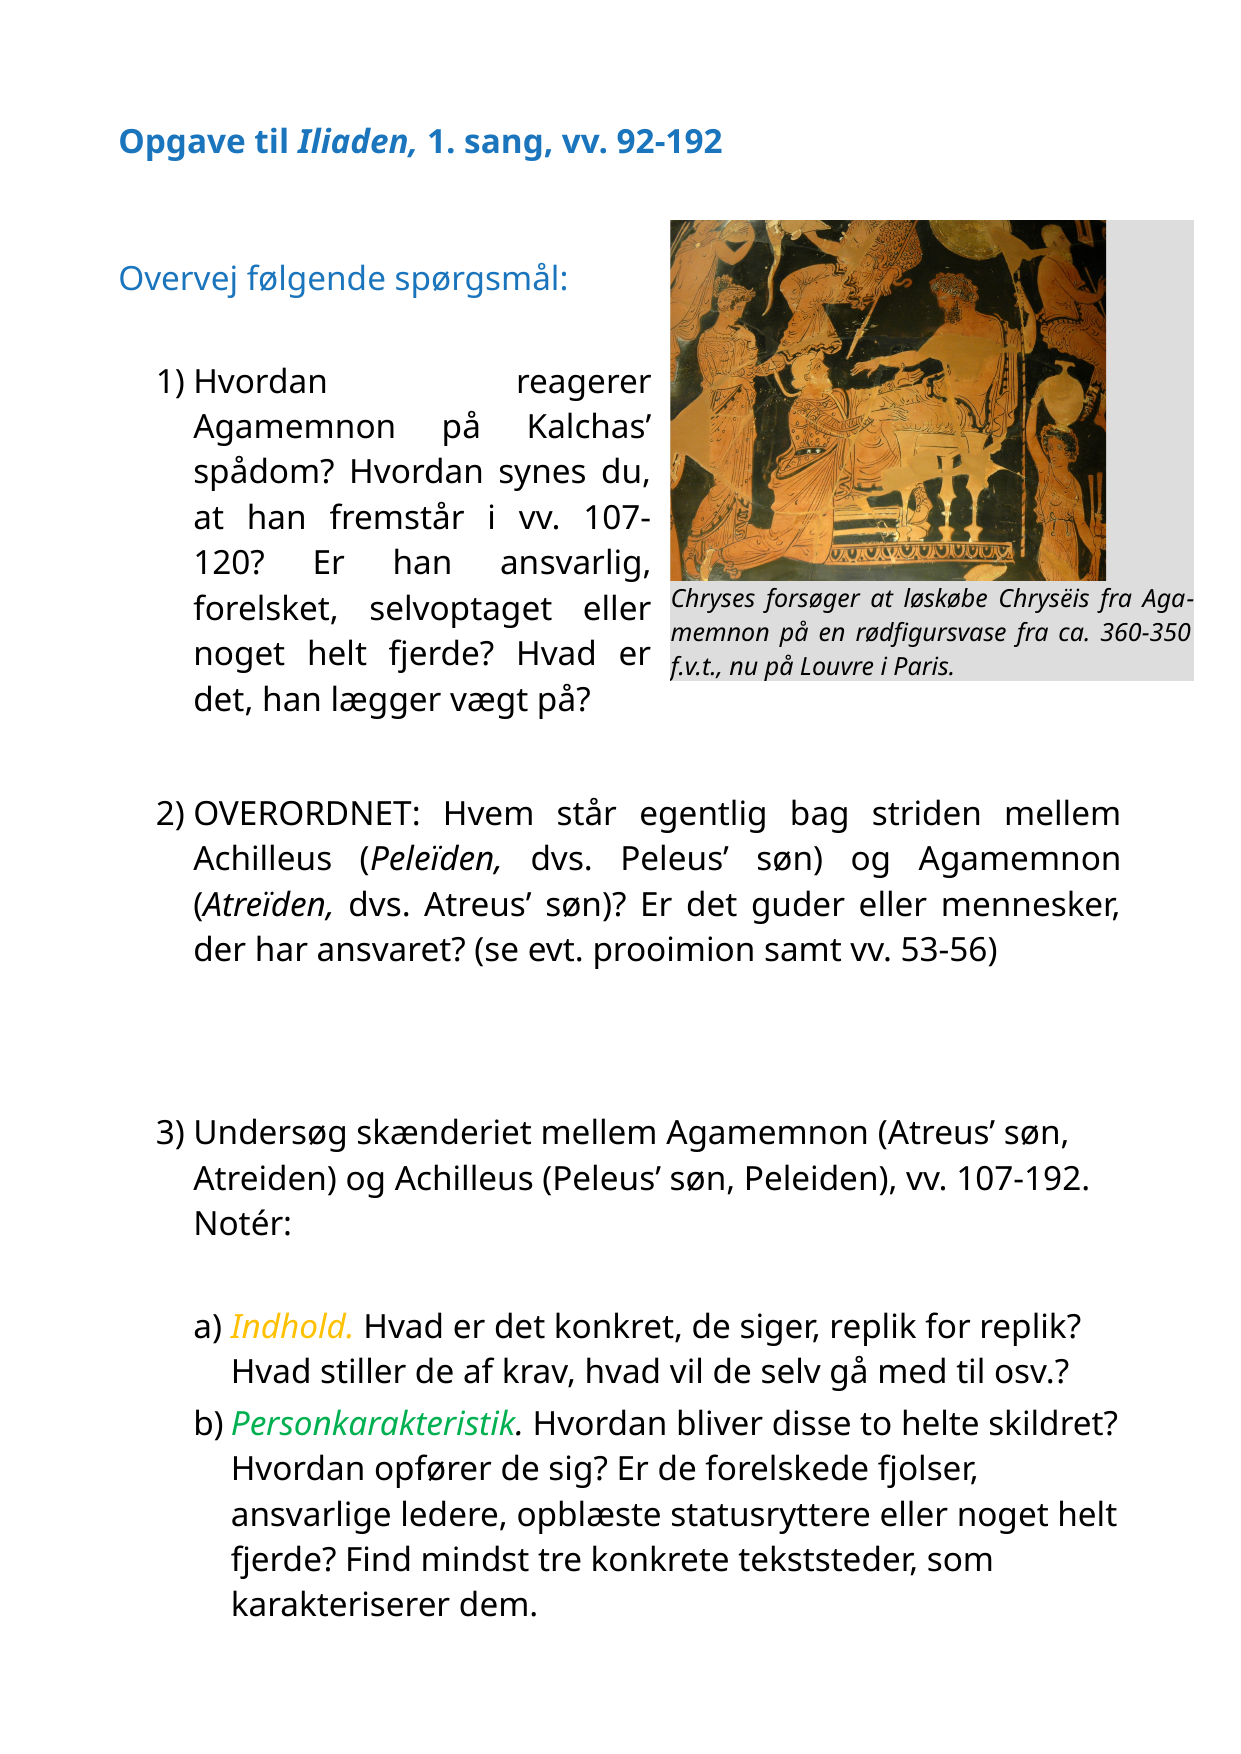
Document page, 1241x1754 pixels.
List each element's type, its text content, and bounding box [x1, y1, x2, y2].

text Opgave til Iliaden, 1. sang, vv. 92-192 [118, 118, 1122, 163]
list Indhold. Hvad er det konkret, de siger, replik for replik? Hvad stiller de af krav, hvad vil de selv gå med til osv.? [193, 1303, 1122, 1393]
list Personkarakteristik. Hvordan bliver disse to helte skildret? Hvordan opfører de sig? Er de forelskede fjolser, ansvarlige ledere, opblæste statusryttere eller noget helt fjerde? Find mindst tre konkrete tekststeder, som karakteriserer dem. [193, 1399, 1122, 1627]
list Hvordan reagerer Agamemnon på Kalchas’ spådom? Hvordan synes du, at han fremstår i vv. 107-120? Er han ansvarlig, forelsket, selvoptaget eller noget helt fjerde? Hvad er det, han lægger vægt på? [156, 357, 1122, 721]
text Overvej følgende spørgsmål: [118, 254, 670, 300]
list Undersøg skænderiet mellem Agamemnon (Atreus’ søn, Atreiden) og Achilleus (Peleus’ søn, Peleiden), vv. 107-192. Notér: [156, 1109, 1122, 1245]
picture [670, 220, 1107, 581]
list OVERORDNET: Hvem står egentlig bag striden mellem Achilleus (Peleïden, dvs. Peleus’ søn) og Agamemnon (Atreïden, dvs. Atreus’ søn)? Er det guder eller mennesker, der har ansvaret? (se evt. prooimion samt vv. 53-56) [156, 790, 1122, 971]
